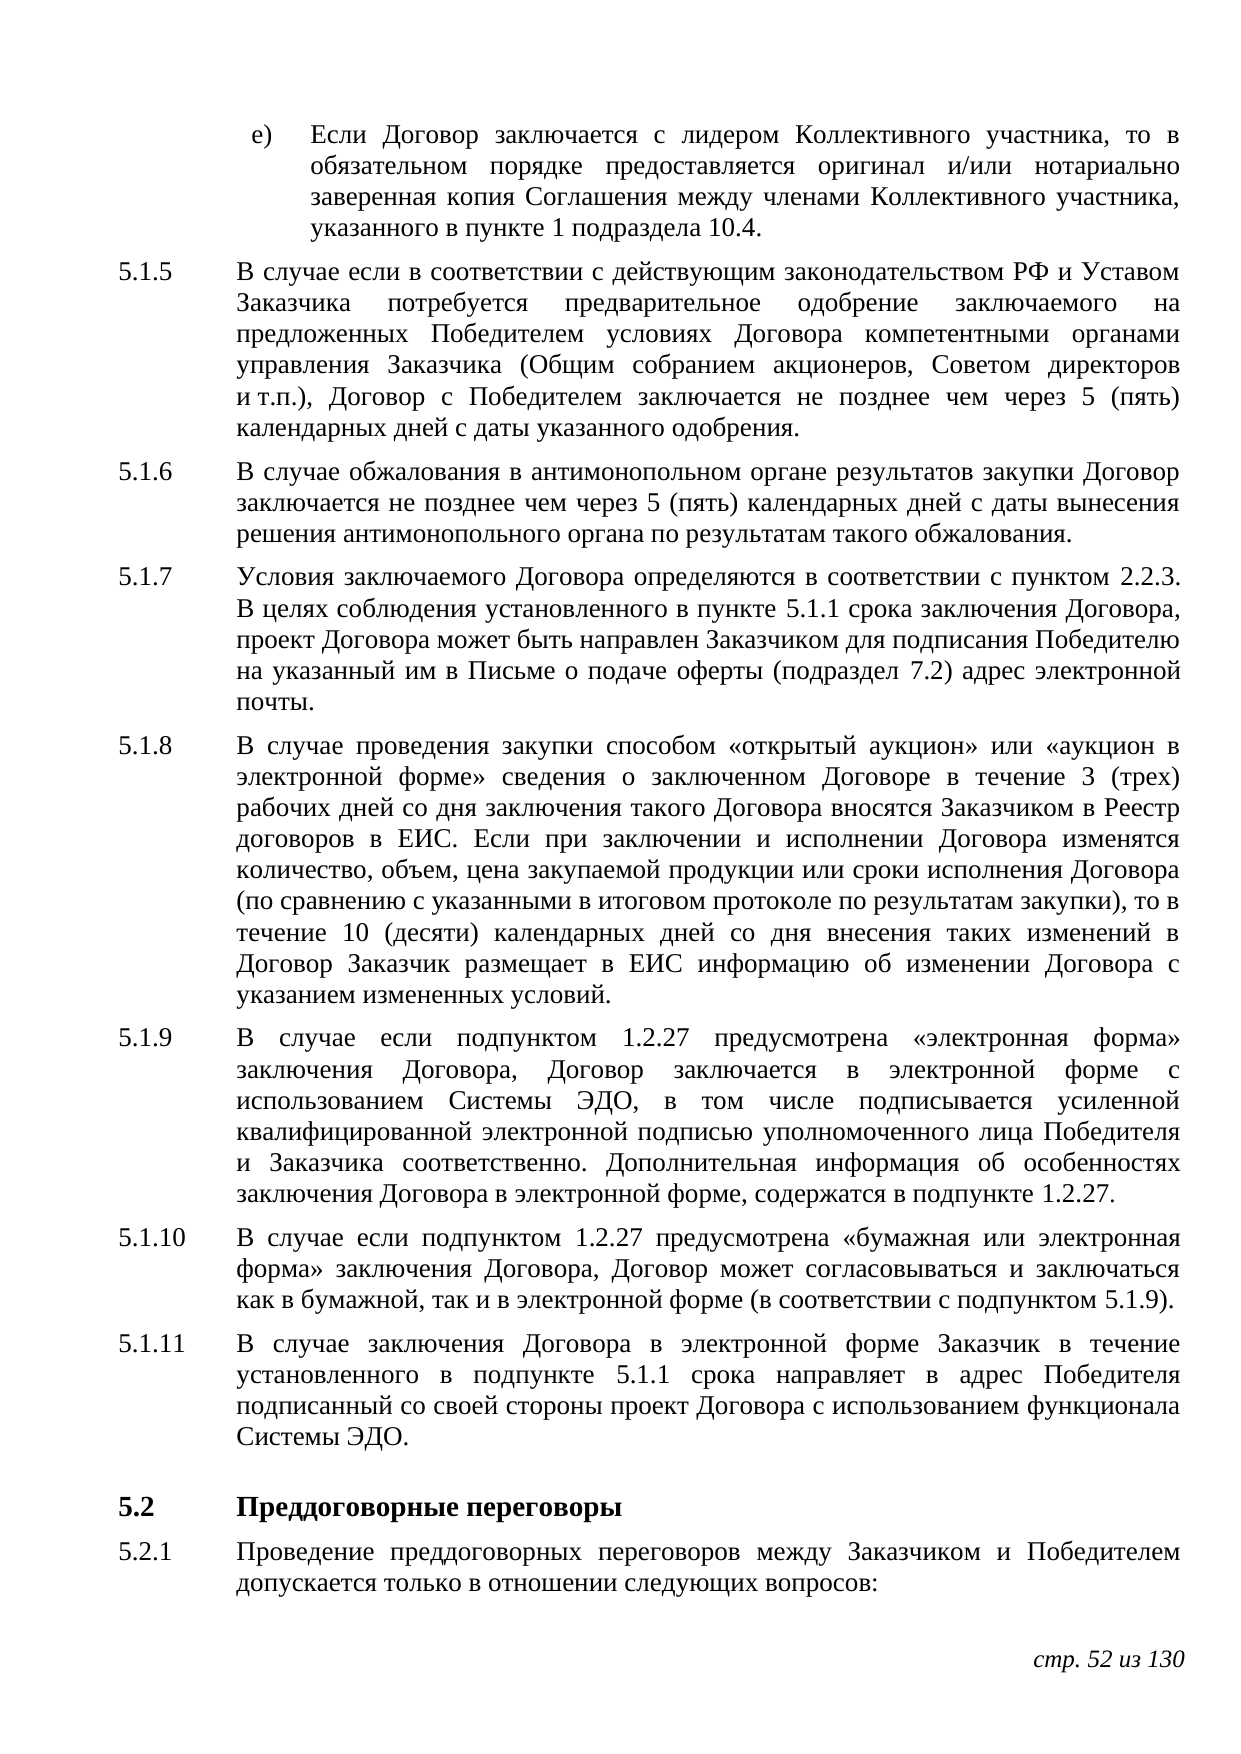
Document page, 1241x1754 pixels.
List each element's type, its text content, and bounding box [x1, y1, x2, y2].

text В случае обжалования в антимонопольном органе результатов закупки Договор заключается не позднее чем через 5 (пять) календарных дней с даты вынесения решения антимонопольного органа по результатам такого обжалования. [118, 454, 1181, 548]
text Проведение преддоговорных переговоров между Заказчиком и Победителем допускается только в отношении следующих вопросов: [118, 1535, 1181, 1597]
text В случае если в соответствии с действующим законодательством РФ и Уставом Заказчика потребуется предварительное одобрение заключаемого на предложенных Победителем условиях Договора компетентными органами управления Заказчика (Общим собранием акционеров, Советом директоров и т.п.), Договор с Победителем заключается не позднее чем через 5 (пять) календарных дней с даты указанного одобрения. [118, 255, 1181, 442]
text В случае проведения закупки способом «открытый аукцион» или «аукцион в электронной форме» сведения о заключенном Договоре в течение 3 (трех) рабочих дней со дня заключения такого Договора вносятся Заказчиком в Реестр договоров в ЕИС. Если при заключении и исполнении Договора изменятся количество, объем, цена закупаемой продукции или сроки исполнения Договора (по сравнению с указанными в итоговом протоколе по результатам закупки), то в течение 10 (десяти) календарных дней со дня внесения таких изменений в Договор Заказчик размещает в ЕИС информацию об изменении Договора с указанием измененных условий. [118, 729, 1181, 1009]
list Если Договор заключается с лидером Коллективного участника, то в обязательном порядке предоставляется оригинал и/или нотариально заверенная копия Соглашения между членами Коллективного участника, указанного в пункте 1 подраздела 10.4. [251, 118, 1181, 243]
subtitle Преддоговорные переговоры [118, 1489, 1181, 1522]
text Условия заключаемого Договора определяются в соответствии с пунктом 2.2.3. В целях соблюдения установленного в пункте 5.1.1 срока заключения Договора, проект Договора может быть направлен Заказчиком для подписания Победителю на указанный им в Письме о подаче оферты (подраздел 7.2) адрес электронной почты. [118, 561, 1181, 716]
list В случае заключения Договора в электронной форме Заказчик в течение установленного в подпункте 5.1.1 срока направляет в адрес Победителя подписанный со своей стороны проект Договора с использованием функционала Системы ЭДО. [118, 1327, 1181, 1451]
text В случае если подпунктом 1.2.27 предусмотрена «электронная форма» заключения Договора, Договор заключается в электронной форме с использованием Системы ЭДО, в том числе подписывается усиленной квалифицированной электронной подписью уполномоченного лица Победителя и Заказчика соответственно. Дополнительная информация об особенностях заключения Договора в электронной форме, содержатся в подпункте 1.2.27. [118, 1022, 1181, 1208]
text В случае если подпунктом 1.2.27 предусмотрена «бумажная или электронная форма» заключения Договора, Договор может согласовываться и заключаться как в бумажной, так и в электронной форме (в соответствии с подпунктом 5.1.9). [118, 1221, 1181, 1314]
